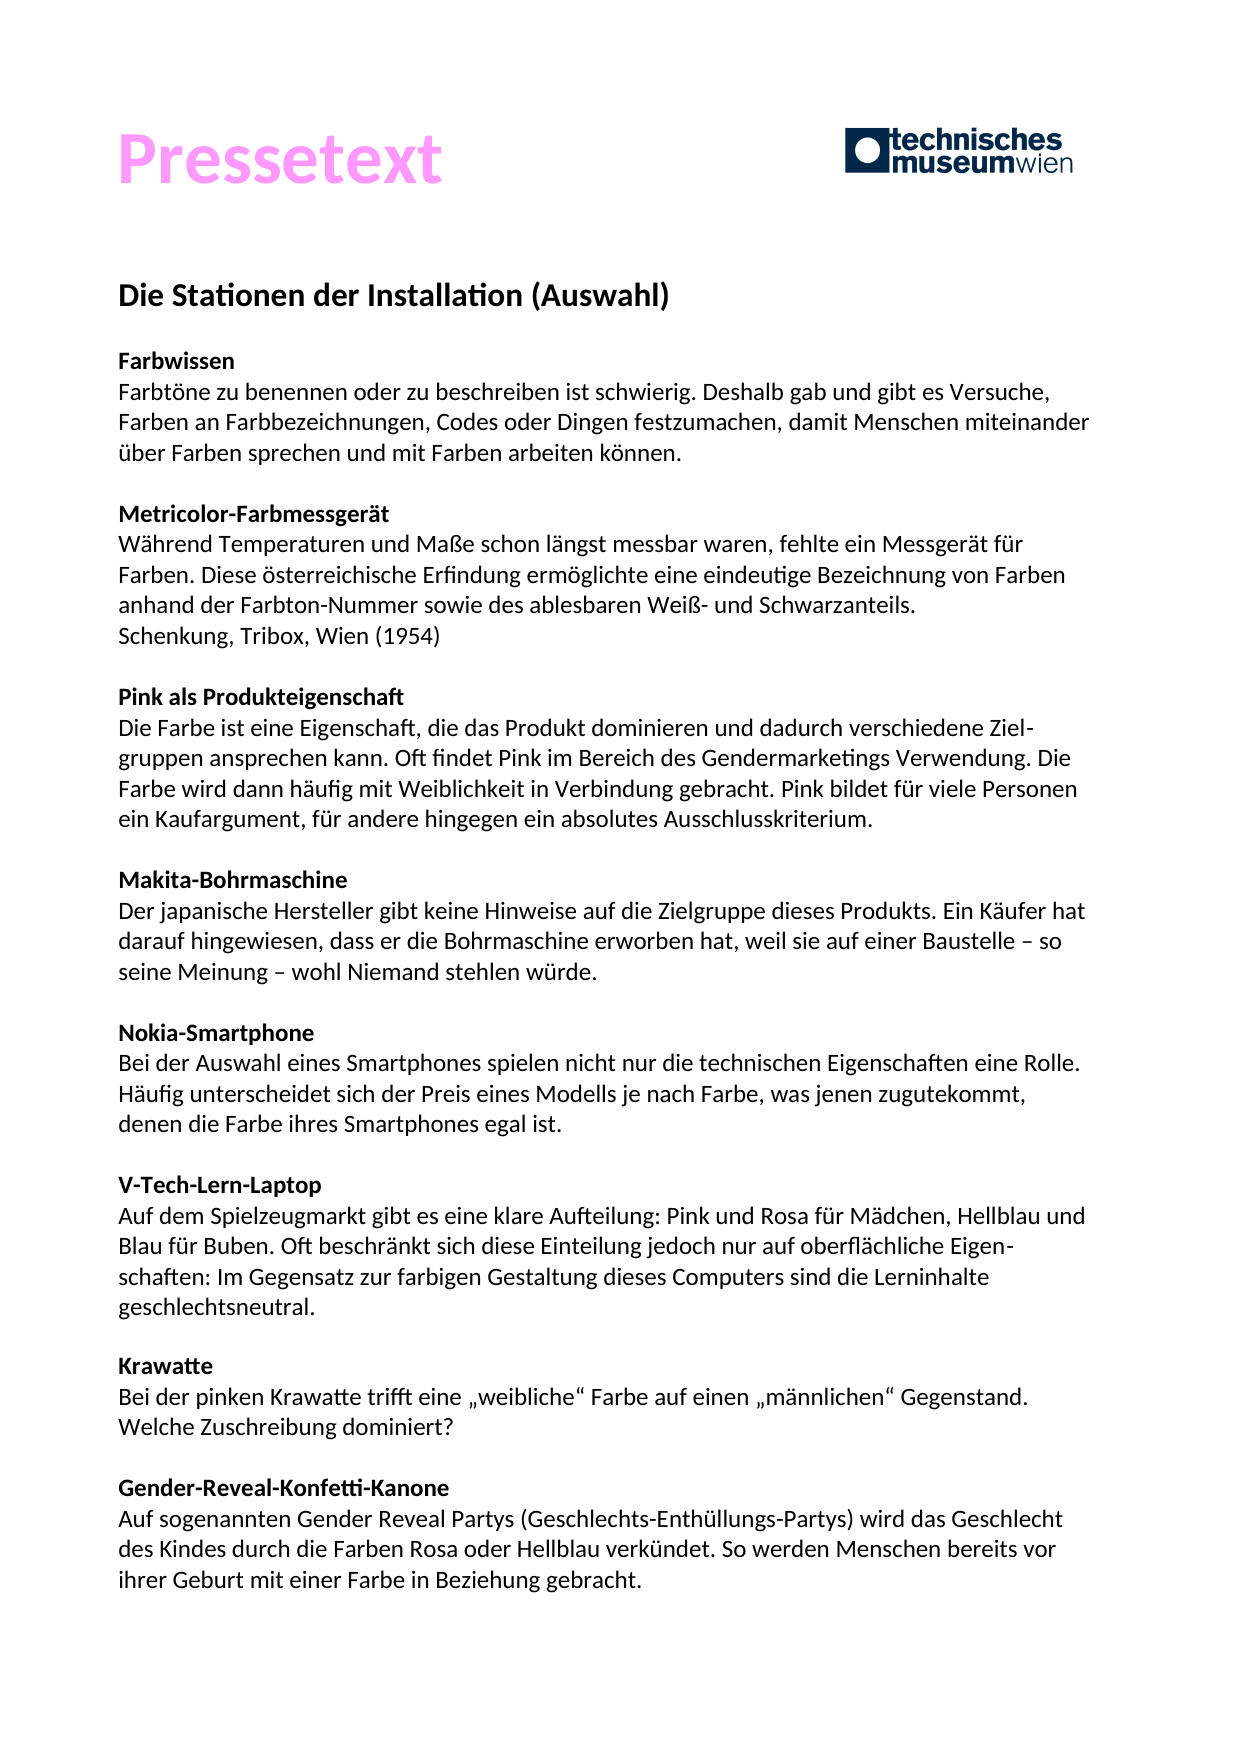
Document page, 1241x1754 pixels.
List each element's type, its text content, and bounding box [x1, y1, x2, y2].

picture [836, 118, 1093, 183]
text Makita-Bohrmaschine [118, 864, 1092, 895]
text Die Stationen der Installation (Auswahl) [118, 274, 1092, 315]
text Krawatte [118, 1350, 1092, 1381]
text Während Temperaturen und Maße schon längst messbar waren, fehlte ein Messgerät für Farben. Diese österreichische Erfindung ermöglichte eine eindeutige Bezeichnung von Farben anhand der Farbton-Nummer sowie des ablesbaren Weiß- und Schwarzanteils. [118, 528, 1092, 620]
text V-Tech-Lern-Laptop [118, 1169, 1092, 1200]
text Auf dem Spielzeugmarkt gibt es eine klare Aufteilung: Pink und Rosa für Mädchen, Hellblau und Blau für Buben. Oft beschränkt sich diese Einteilung jedoch nur auf oberflächliche Eigenschaften: Im Gegensatz zur farbigen Gestaltung dieses Computers sind die Lerninhalte geschlechtsneutral. [118, 1200, 1092, 1322]
text Die Farbe ist eine Eigenschaft, die das Produkt dominieren und dadurch verschiedene Zielgruppen ansprechen kann. Oft findet Pink im Bereich des Gendermarketings Verwendung. Die Farbe wird dann häufig mit Weiblichkeit in Verbindung gebracht. Pink bildet für viele Personen ein Kaufargument, für andere hingegen ein absolutes Ausschlusskriterium. [118, 712, 1092, 834]
text Pink als Produkteigenschaft [118, 681, 1092, 712]
text Schenkung, Tribox, Wien (1954) [118, 620, 1092, 651]
text Der japanische Hersteller gibt keine Hinweise auf die Zielgruppe dieses Produkts. Ein Käufer hat darauf hingewiesen, dass er die Bohrmaschine erworben hat, weil sie auf einer Baustelle – so seine Meinung – wohl Niemand stehlen würde. [118, 895, 1092, 986]
text Gender-Reveal-Konfetti-Kanone [118, 1472, 1092, 1503]
text Farbwissen [118, 345, 1092, 376]
text Metricolor-Farbmessgerät [118, 498, 1092, 528]
text Farbtöne zu benennen oder zu beschreiben ist schwierig. Deshalb gab und gibt es Versuche, Farben an Farbbezeichnungen, Codes oder Dingen festzumachen, damit Menschen miteinander über Farben sprechen und mit Farben arbeiten können. [118, 376, 1092, 467]
text Bei der pinken Krawatte trifft eine „weibliche“ Farbe auf einen „männlichen“ Gegenstand. Welche Zuschreibung dominiert? [118, 1381, 1092, 1442]
text Nokia-Smartphone [118, 1017, 1092, 1047]
text Auf sogenannten Gender Reveal Partys (Geschlechts-Enthüllungs-Partys) wird das Geschlecht des Kindes durch die Farben Rosa oder Hellblau verkündet. So werden Menschen bereits vor ihrer Geburt mit einer Farbe in Beziehung gebracht. [118, 1503, 1092, 1594]
text Bei der Auswahl eines Smartphones spielen nicht nur die technischen Eigenschaften eine Rolle. Häufig unterscheidet sich der Preis eines Modells je nach Farbe, was jenen zugutekommt, denen die Farbe ihres Smartphones egal ist. [118, 1047, 1092, 1139]
